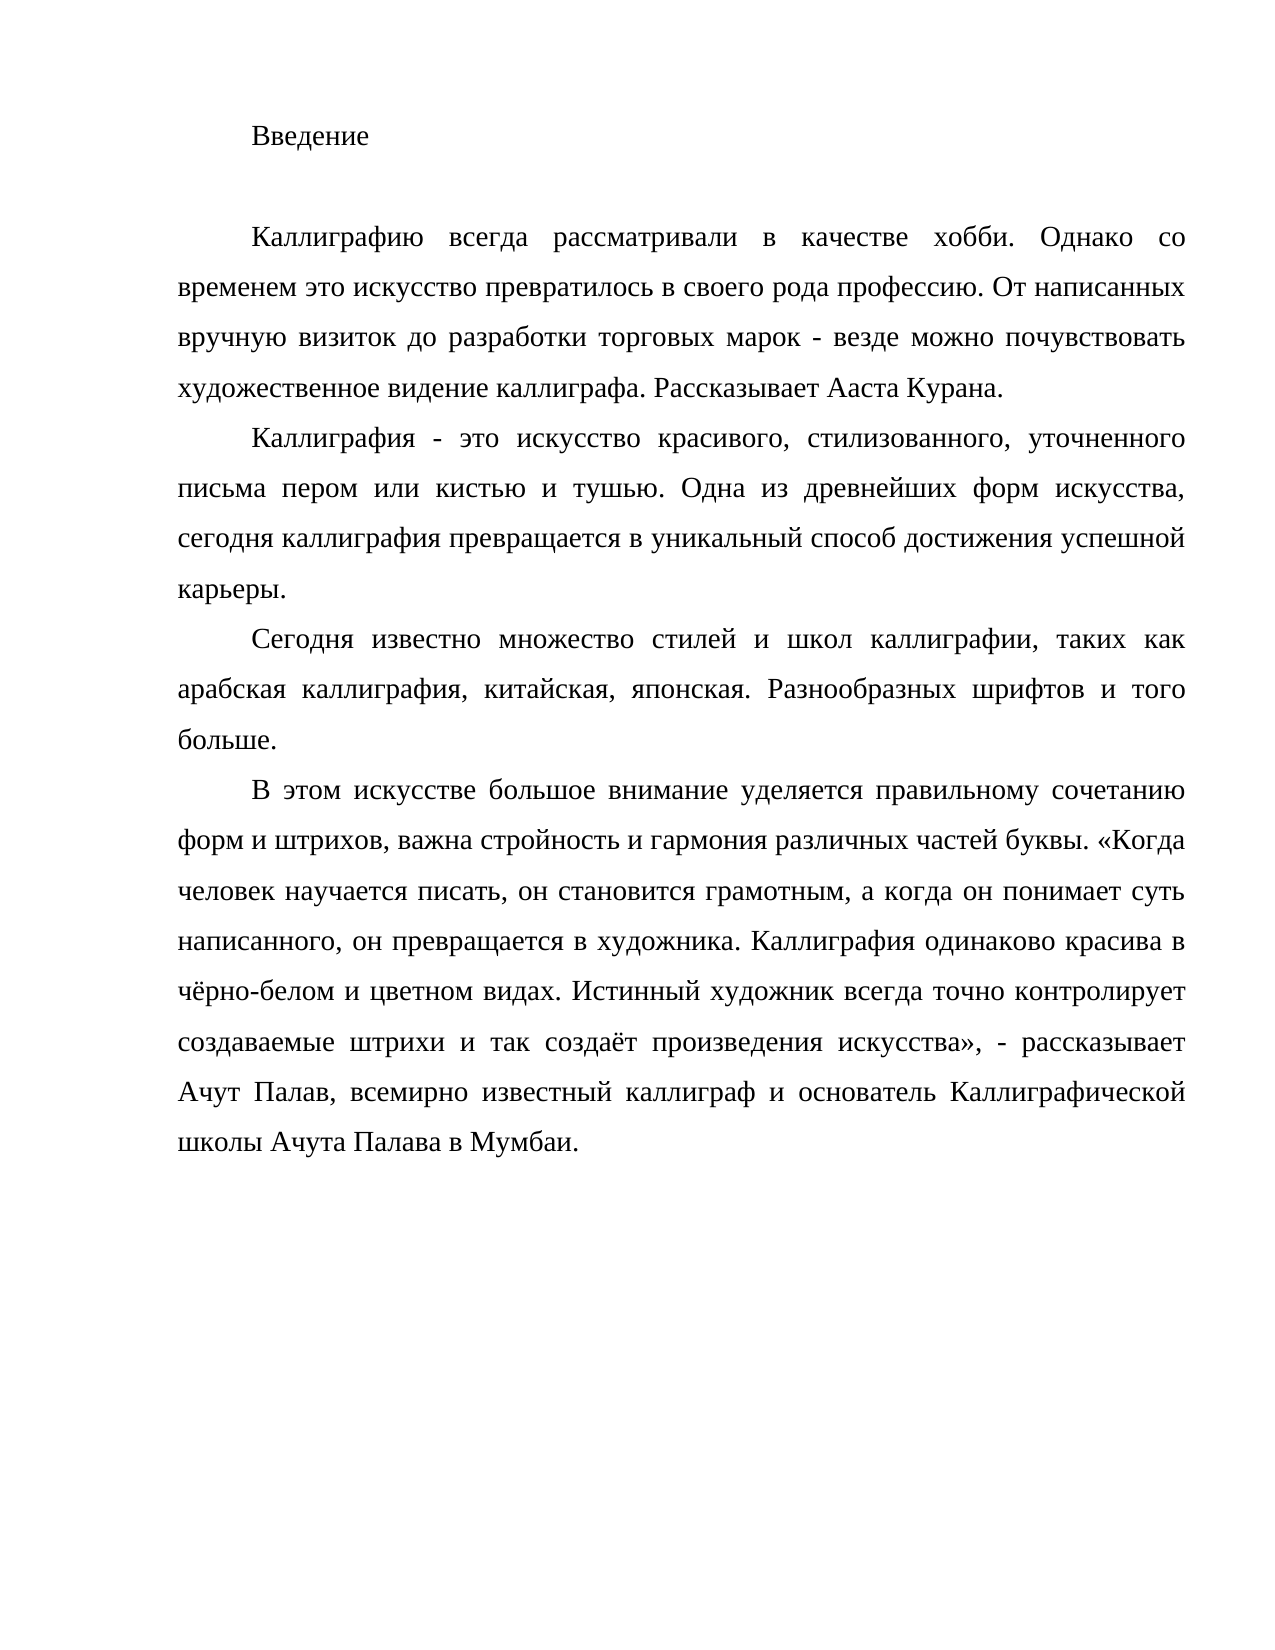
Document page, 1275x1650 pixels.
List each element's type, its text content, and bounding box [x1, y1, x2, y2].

text Каллиграфия - это искусство красивого, стилизованного, уточненного письма пером или кистью и тушью. Одна из древнейших форм искусства, сегодня каллиграфия превращается в уникальный способ достижения успешной карьеры. [177, 420, 1186, 604]
text Каллиграфию всегда рассматривали в качестве хобби. Однако со временем это искусство превратилось в своего рода профессию. От написанных вручную визиток до разработки торговых марок - везде можно почувствовать художественное видение каллиграфа. Рассказывает Ааста Курана. [177, 219, 1186, 403]
text Введение [177, 118, 1186, 152]
text В этом искусстве большое внимание уделяется правильному сочетанию форм и штрихов, важна стройность и гармония различных частей буквы. «Когда человек научается писать, он становится грамотным, а когда он понимает суть написанного, он превращается в художника. Каллиграфия одинаково красива в чёрно-белом и цветном видах. Истинный художник всегда точно контролирует создаваемые штрихи и так создаёт произведения искусства», - рассказывает Ачут Палав, всемирно известный каллиграф и основатель Каллиграфической школы Ачута Палава в Мумбаи. [177, 772, 1186, 1158]
text Сегодня известно множество стилей и школ каллиграфии, таких как арабская каллиграфия, китайская, японская. Разнообразных шрифтов и того больше. [177, 621, 1186, 755]
